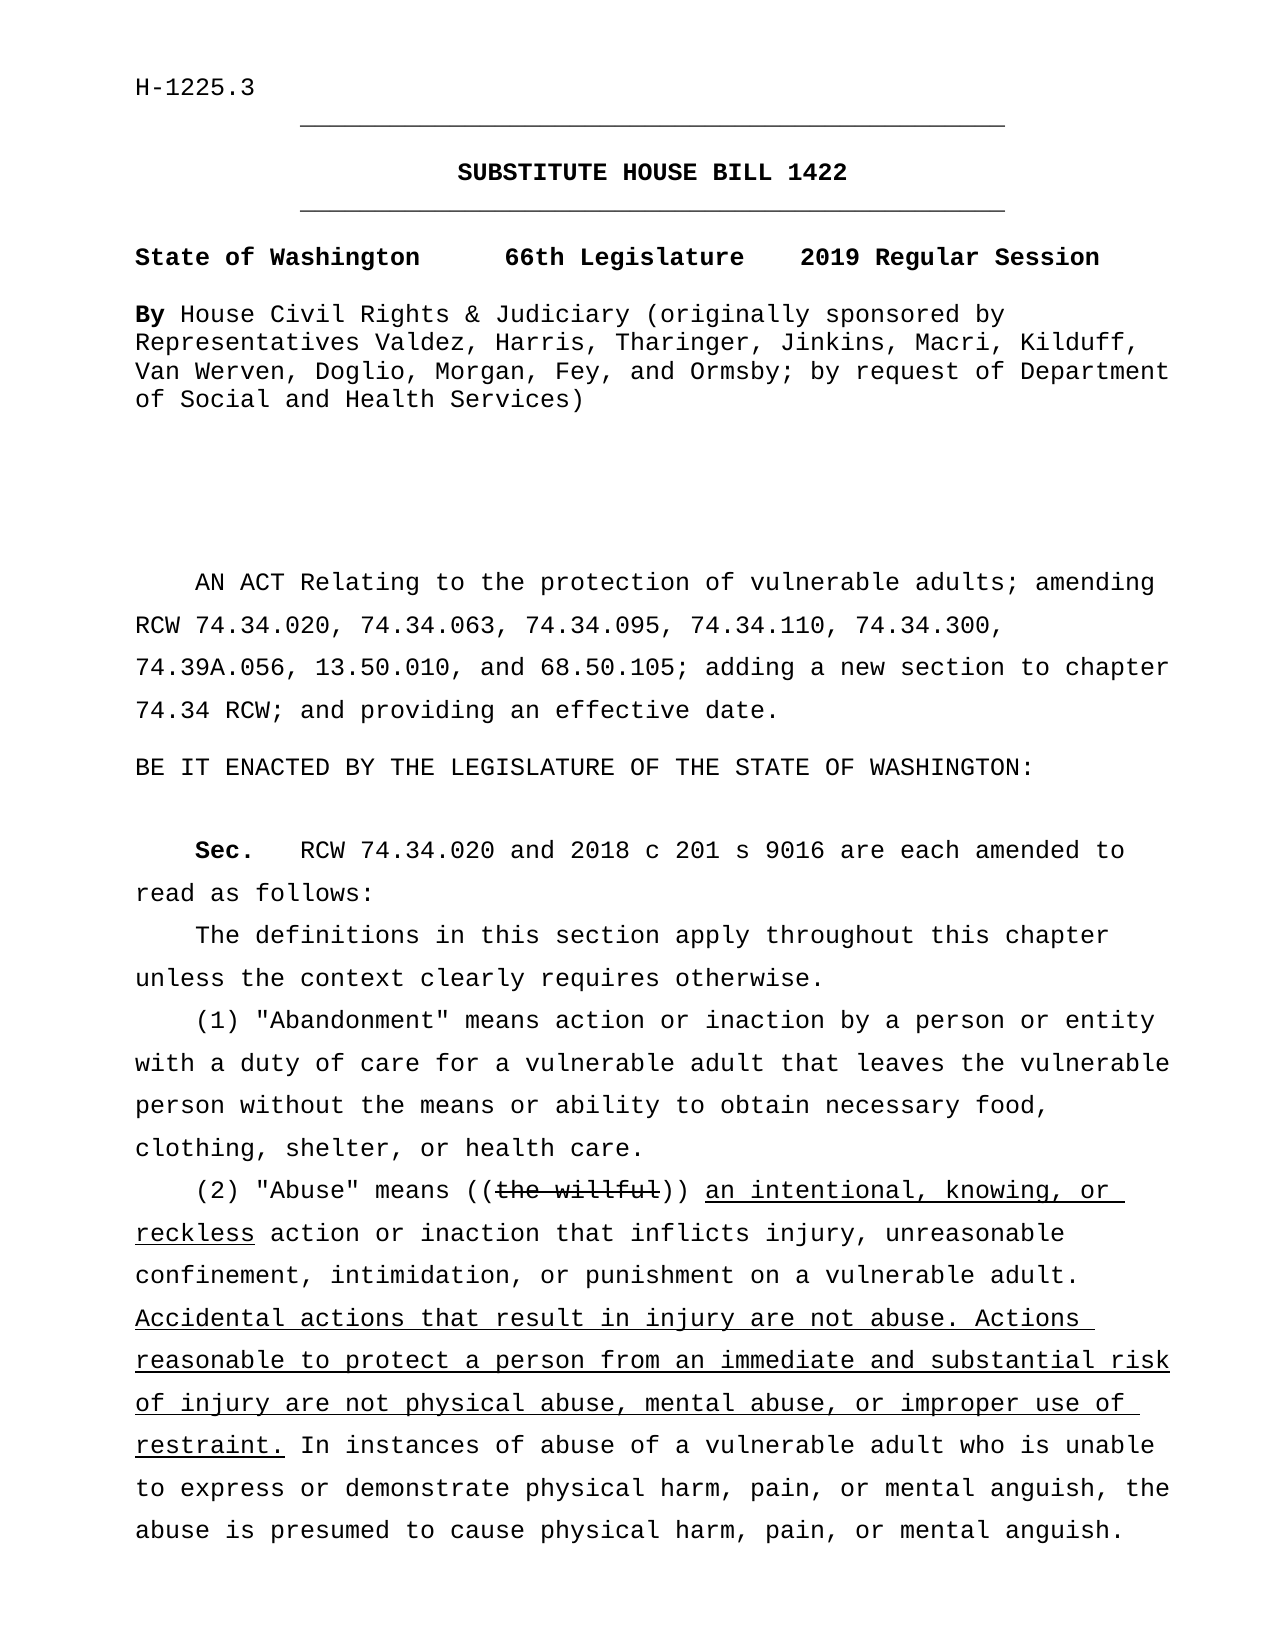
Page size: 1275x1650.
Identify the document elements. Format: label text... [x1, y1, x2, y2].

text (1) "Abandonment" means action or inaction by a person or entity with a duty of care for a vulnerable adult that leaves the vulnerable person without the means or ability to obtain necessary food, clothing, shelter, or health care. [135, 995, 1170, 1165]
text _______________________________________________ [135, 103, 1170, 132]
text (2) "Abuse" means ((the willful)) an intentional, knowing, or reckless action or inaction that inflicts injury, unreasonable confinement, intimidation, or punishment on a vulnerable adult. Accidental actions that result in injury are not abuse. Actions reasonable to protect a person from an immediate and substantial risk of injury are not physical abuse, mental abuse, or improper use of restraint. In instances of abuse of a vulnerable adult who is unable to express or demonstrate physical harm, pain, or mental anguish, the abuse is presumed to cause physical harm, pain, or mental anguish. [135, 1165, 1170, 1371]
text State of Washington 66th Legislature 2019 Regular Session [135, 245, 1170, 273]
text (2) "Abuse" means ((the willful)) an intentional, knowing, or reckless action or inaction that inflicts injury, unreasonable confinement, intimidation, or punishment on a vulnerable adult. Accidental actions that result in injury are not abuse. Actions reasonable to protect a person from an immediate and substantial risk of injury are not physical abuse, mental abuse, or improper use of restraint. In instances of abuse of a vulnerable adult who is unable to express or demonstrate physical harm, pain, or mental anguish, the abuse is presumed to cause physical harm, pain, or mental anguish. [135, 1373, 1170, 1547]
text SUBSTITUTE HOUSE BILL 1422 [135, 160, 1170, 188]
text Sec. RCW 74.34.020 and 2018 c 201 s 9016 are each amended to read as follows: [135, 825, 1170, 910]
text _______________________________________________ [135, 188, 1170, 217]
text AN ACT Relating to the protection of vulnerable adults; amending RCW 74.34.020, 74.34.063, 74.34.095, 74.34.110, 74.34.300, 74.39A.056, 13.50.010, and 68.50.105; adding a new section to chapter 74.34 RCW; and providing an effective date. [135, 557, 1170, 727]
text The definitions in this section apply throughout this chapter unless the context clearly requires otherwise. [135, 910, 1170, 995]
text H-1225.3 [135, 75, 1170, 103]
text By House Civil Rights & Judiciary (originally sponsored by Representatives Valdez, Harris, Tharinger, Jinkins, Macri, Kilduff, Van Werven, Doglio, Morgan, Fey, and Ormsby; by request of Department of Social and Health Services) [135, 302, 1170, 415]
text BE IT ENACTED BY THE LEGISLATURE OF THE STATE OF WASHINGTON: [135, 755, 1170, 783]
